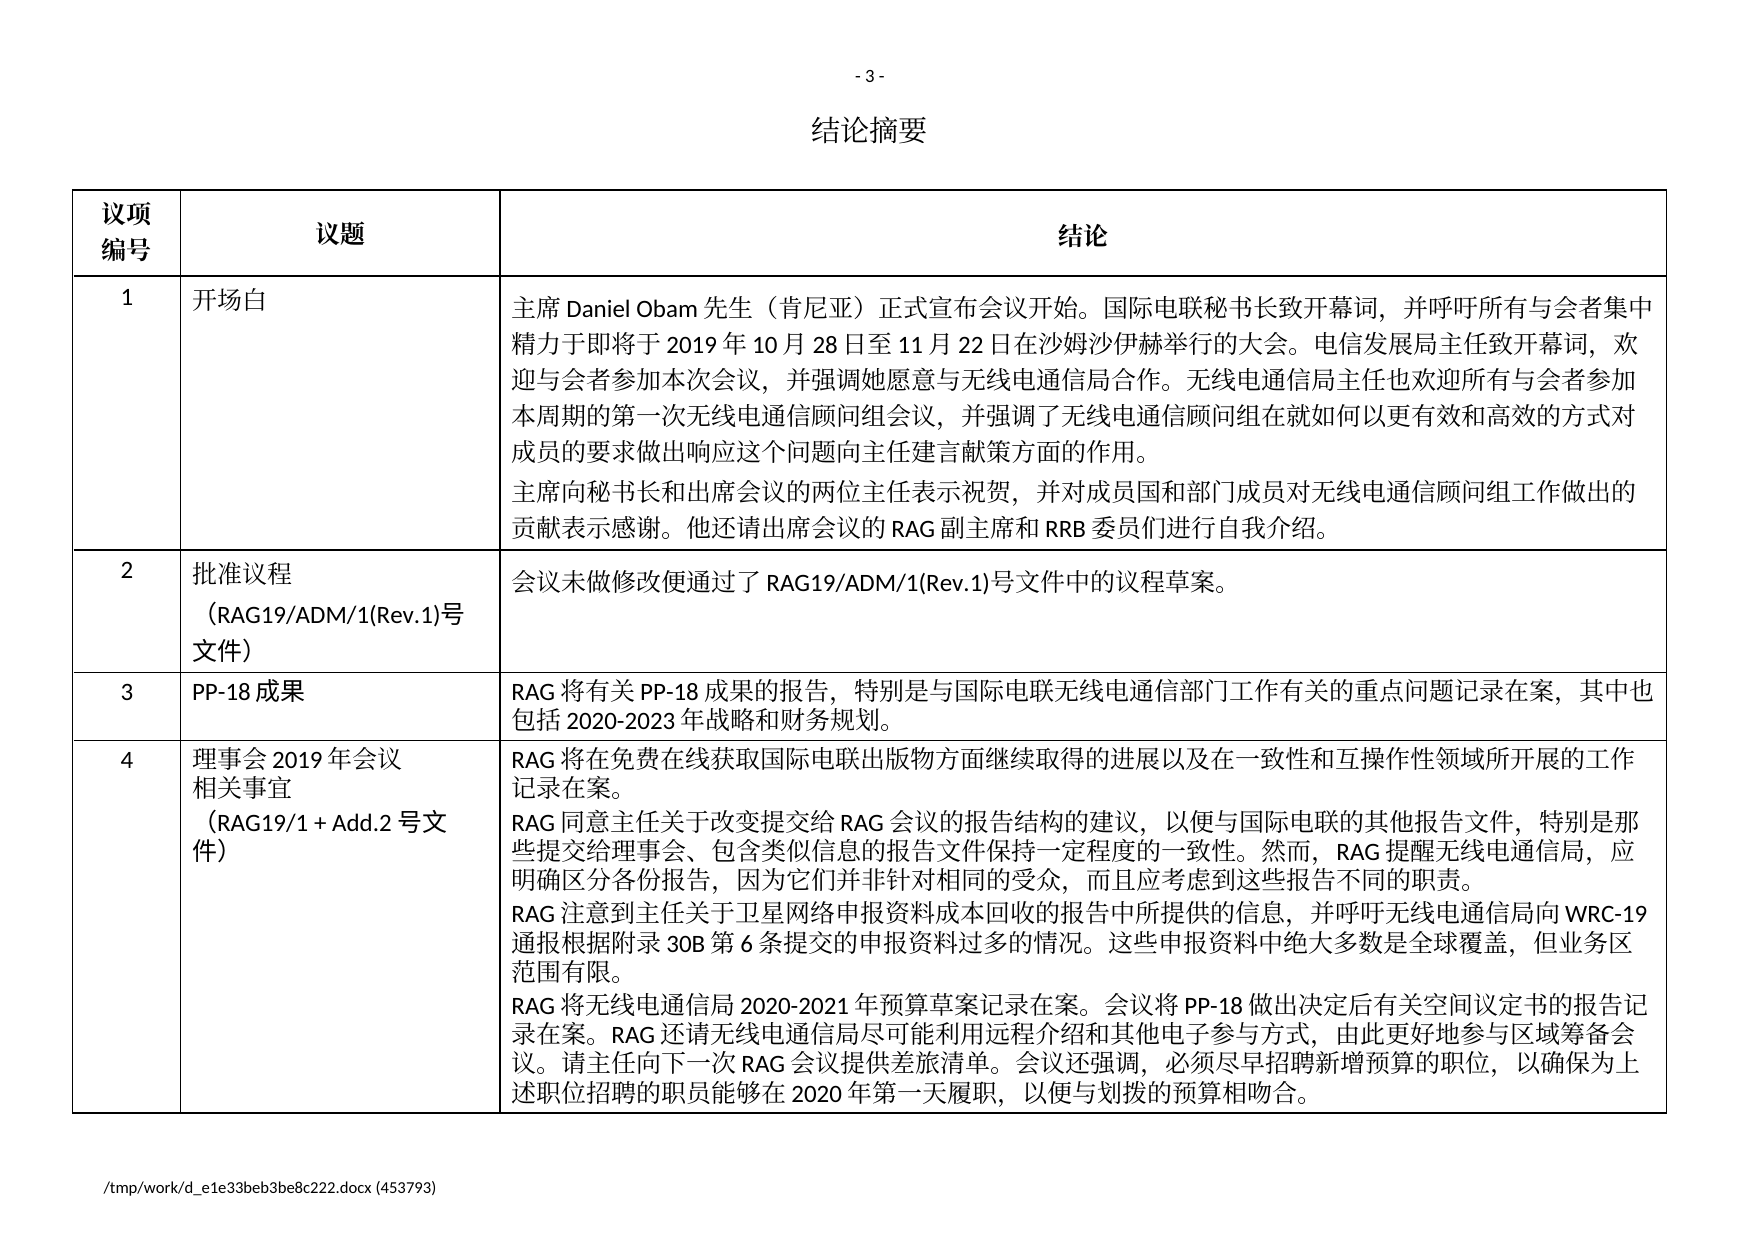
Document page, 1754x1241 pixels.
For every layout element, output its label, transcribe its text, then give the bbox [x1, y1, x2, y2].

table_cell 3 [73, 673, 180, 739]
text 结论摘要 [103, 118, 1636, 147]
table_cell RAG将有关PP-18成果的报告，特别是与国际电联无线电通信部门工作有关的重点问题记录在案，其中也包括2020-2023年战略和财务规划。 [501, 673, 1666, 739]
table_cell 2 [73, 550, 180, 671]
table_cell 开场白 [181, 277, 499, 549]
table_cell PP-18成果 [181, 673, 499, 739]
table_header 结论 [501, 191, 1666, 275]
table_cell 理事会2019年会议 相关事宜 （RAG19/1 + Add.2号文件） [181, 741, 499, 1112]
table_cell 主席Daniel Obam先生（肯尼亚）正式宣布会议开始。国际电联秘书长致开幕词，并呼吁所有与会者集中精力于即将于2019年10月28日至11月22日在沙姆沙伊赫举行的大会。电信发展局主任致开幕词，欢迎与会者参加本次会议，并强调她愿意与无线电通信局合作。无线电通信局主任也欢迎所有与会者参加本周期的第一次无线电通信顾问组会议，并强调了无线电通信顾问组在就如何以更有效和高效的方式对成员的要求做出响应这个问题向主任建言献策方面的作用。 主席向秘书长和出席会议的两位主任表示祝贺，并对成员国和部门成员对无线电通信顾问组工作做出的贡献表示感谢。他还请出席会议的RAG副主席和RRB委员们进行自我介绍。 [501, 277, 1666, 549]
table_cell 会议未做修改便通过了RAG19/ADM/1(Rev.1)号文件中的议程草案。 [501, 551, 1666, 671]
table_cell 批准议程 （RAG19/ADM/1(Rev.1)号文件） [181, 551, 499, 671]
table_header 议题 [181, 191, 499, 275]
table_cell RAG将在免费在线获取国际电联出版物方面继续取得的进展以及在一致性和互操作性领域所开展的工作记录在案。 RAG同意主任关于改变提交给RAG会议的报告结构的建议，以便与国际电联的其他报告文件，特别是那些提交给理事会、包含类似信息的报告文件保持一定程度的一致性。然而，RAG提醒无线电通信局，应明确区分各份报告，因为它们并非针对相同的受众，而且应考虑到这些报告不同的职责。 RAG注意到主任关于卫星网络申报资料成本回收的报告中所提供的信息，并呼吁无线电通信局向WRC-19通报根据附录30B第6条提交的申报资料过多的情况。这些申报资料中绝大多数是全球覆盖，但业务区范围有限。 RAG将无线电通信局2020-2021年预算草案记录在案。会议将PP-18做出决定后有关空间议定书的报告记录在案。RAG还请无线电通信局尽可能利用远程介绍和其他电子参与方式，由此更好地参与区域筹备会议。请主任向下一次RAG会议提供差旅清单。会议还强调，必须尽早招聘新增预算的职位，以确保为上述职位招聘的职员能够在2020年第一天履职，以便与划拨的预算相吻合。 [501, 741, 1666, 1112]
table_cell 1 [73, 276, 180, 549]
table_cell 4 [73, 741, 180, 1112]
table_header 议项 编号 [73, 191, 180, 275]
